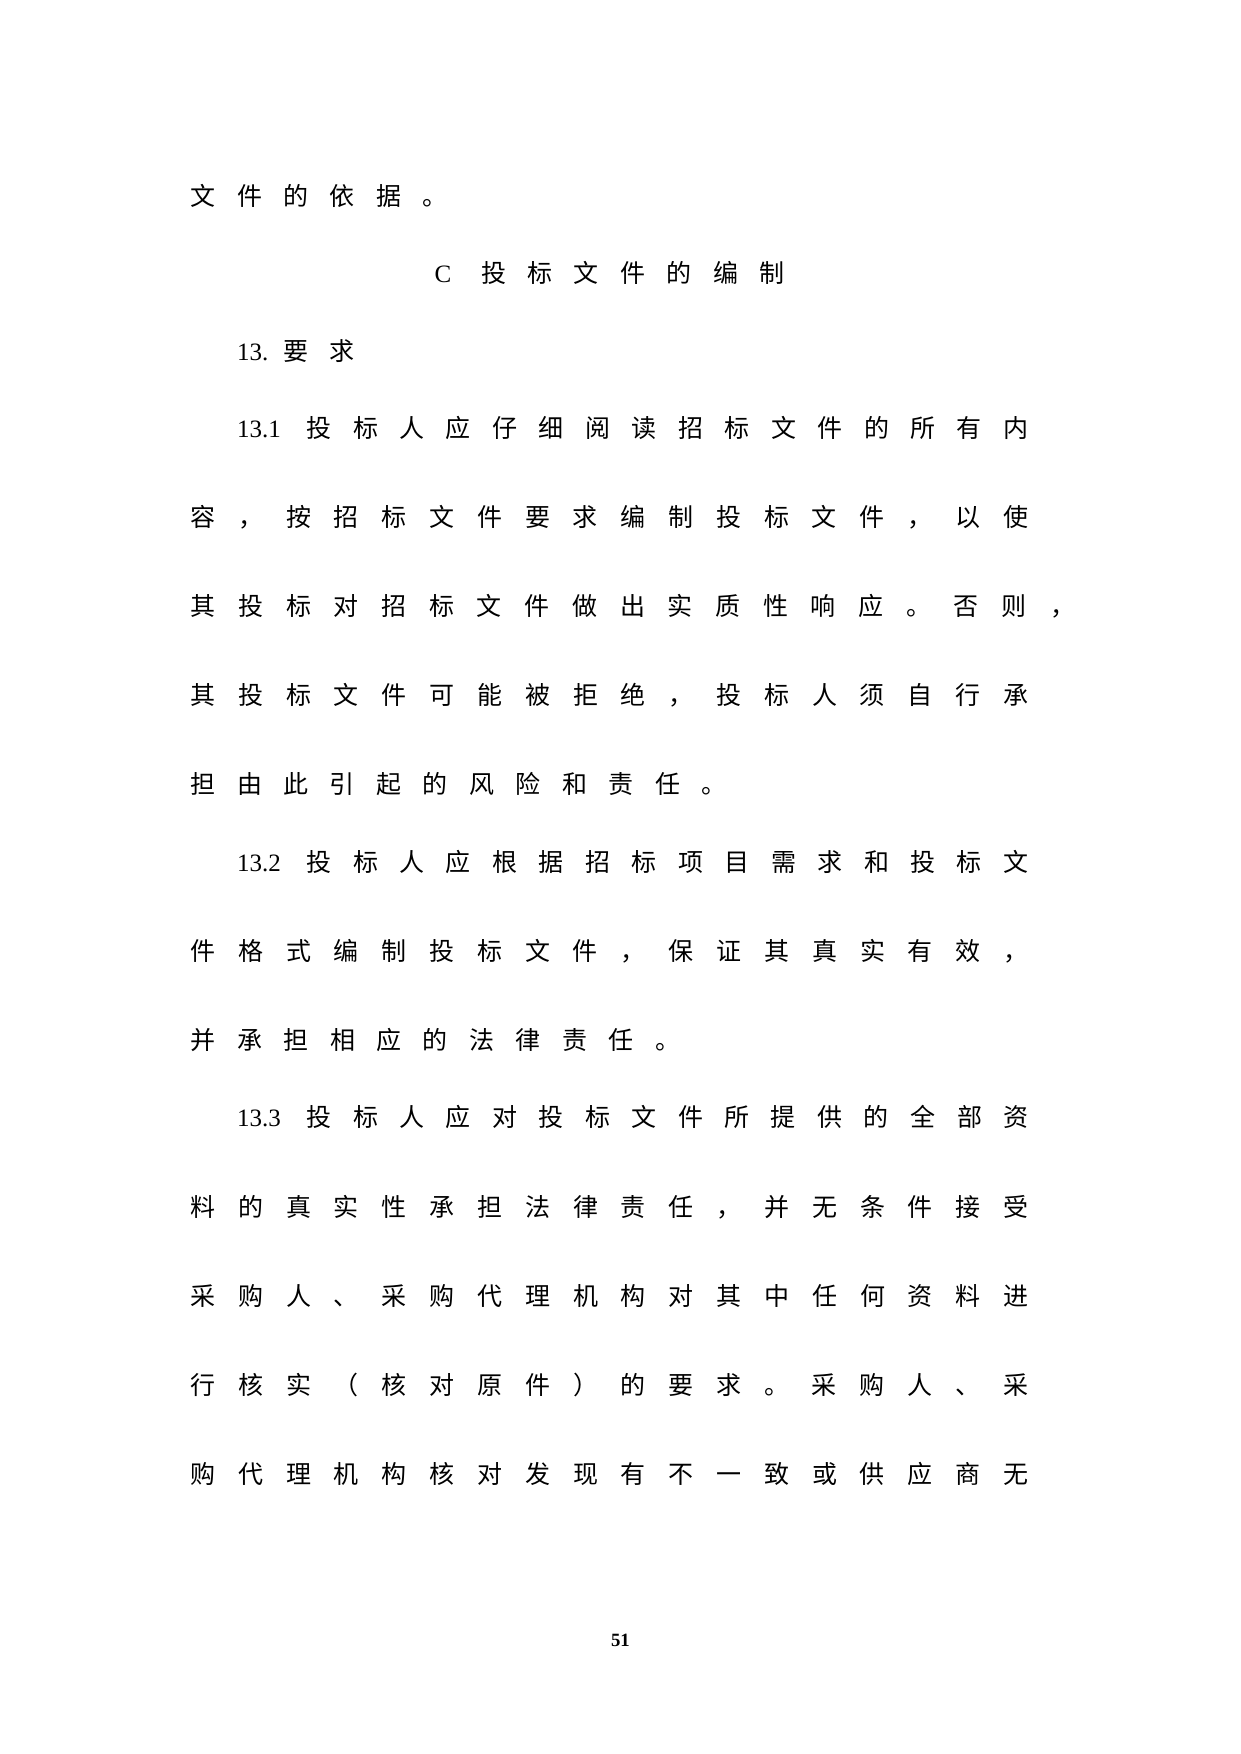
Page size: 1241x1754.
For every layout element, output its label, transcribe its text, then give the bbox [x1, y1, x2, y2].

text 13. 要求 [190, 319, 1050, 379]
text 13.2 投标人应根据招标项目需求和投标文件格式编制投标文件，保证其真实有效，并承担相应的法律责任。 [190, 831, 1050, 1068]
text C 投标文件的编制 [190, 242, 1050, 301]
text 13.1 投标人应仔细阅读招标文件的所有内容，按招标文件要求编制投标文件，以使其投标对招标文件做出实质性响应。否则，其投标文件可能被拒绝，投标人须自行承担由此引起的风险和责任。 [190, 397, 1050, 813]
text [190, 1086, 1050, 1502]
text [190, 164, 1050, 224]
